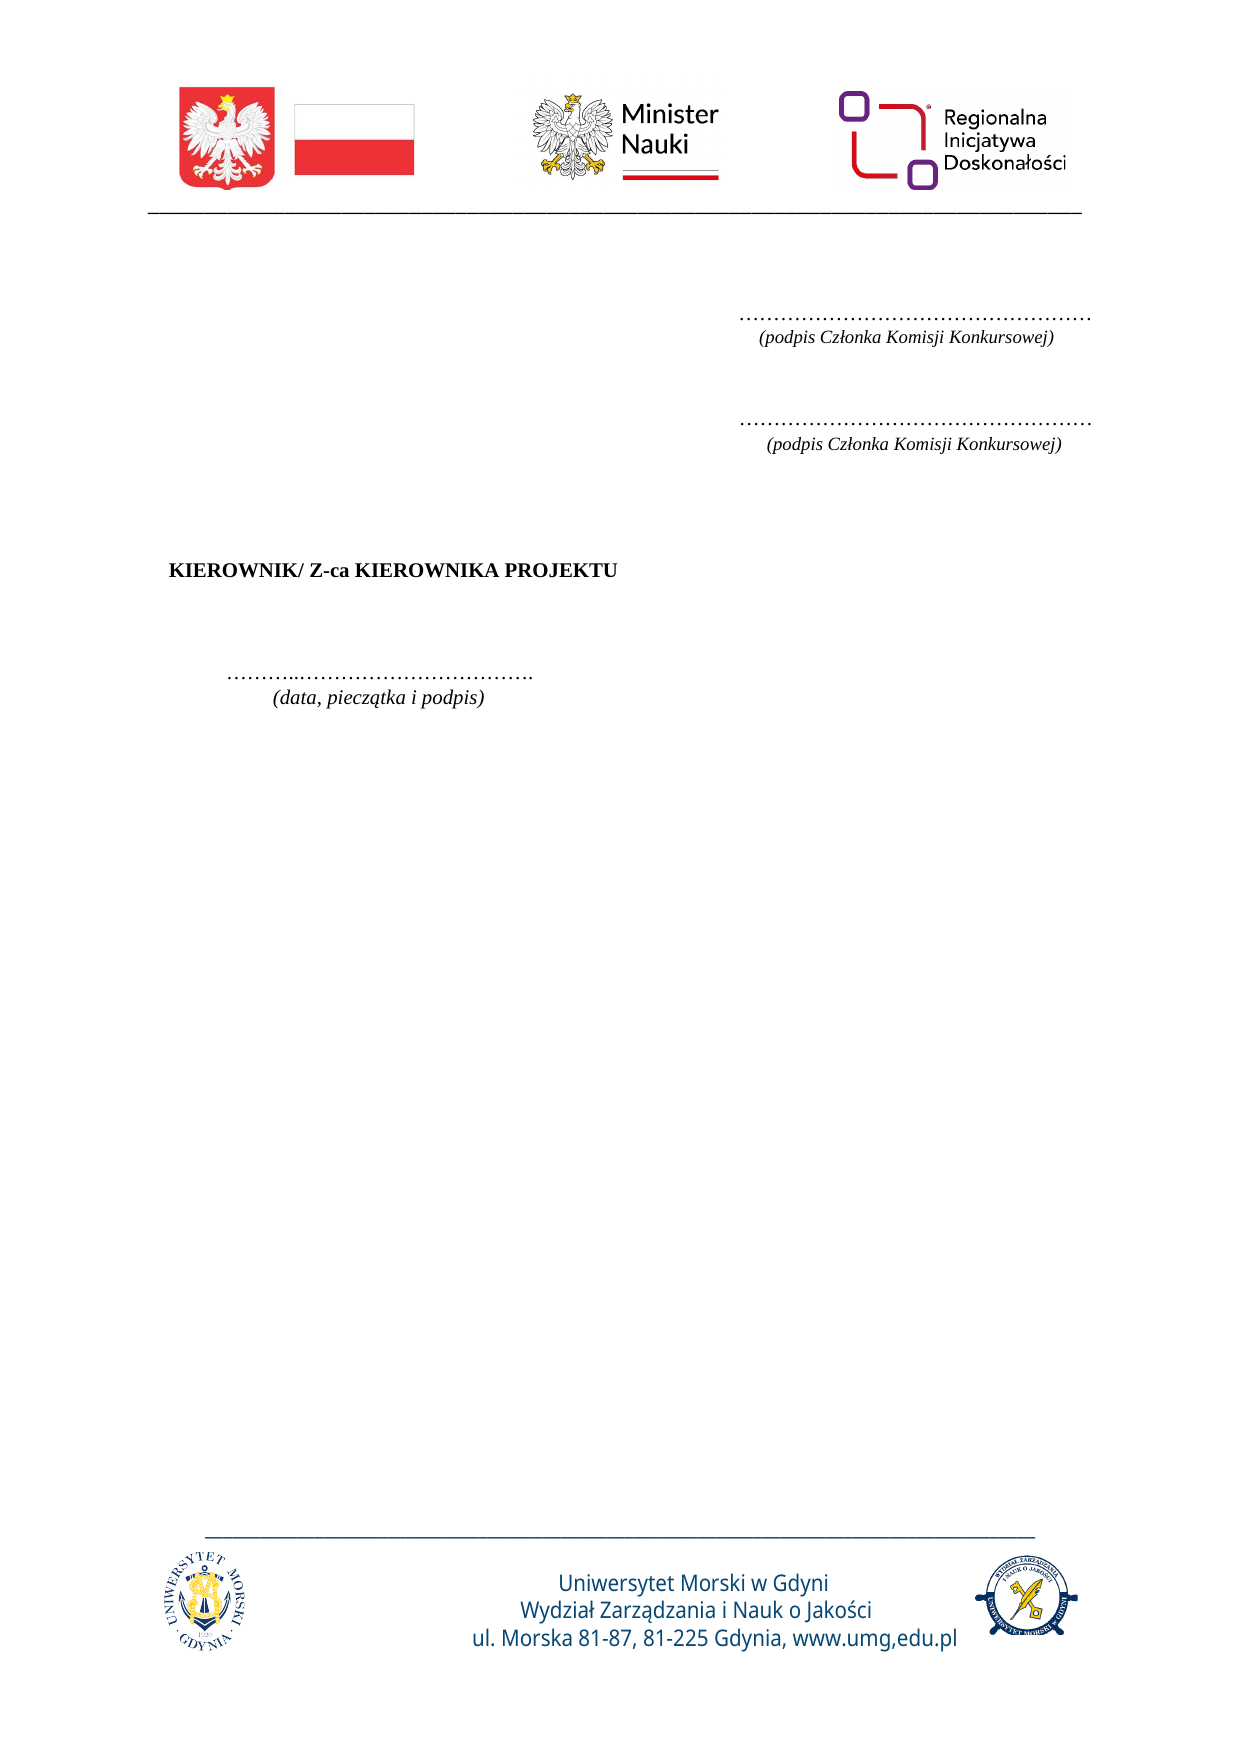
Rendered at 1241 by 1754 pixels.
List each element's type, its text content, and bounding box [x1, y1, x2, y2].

text (podpis Członka Komisji Konkursowej) [722, 433, 1093, 455]
text …………………………………………… [354, 406, 1093, 430]
picture [971, 1549, 1080, 1639]
picture [164, 1552, 245, 1651]
text KIEROWNIK/ Z-ca KIEROWNIKA PROJEKTU [148, 558, 1093, 582]
picture [178, 85, 416, 190]
text (data, pieczątka i podpis) [148, 685, 1093, 709]
text …………………………………………… (podpis Członka Komisji Konkursowej) [722, 301, 1093, 347]
picture [839, 91, 1066, 190]
picture [513, 73, 726, 190]
text ………..……………………………. [148, 660, 1093, 684]
